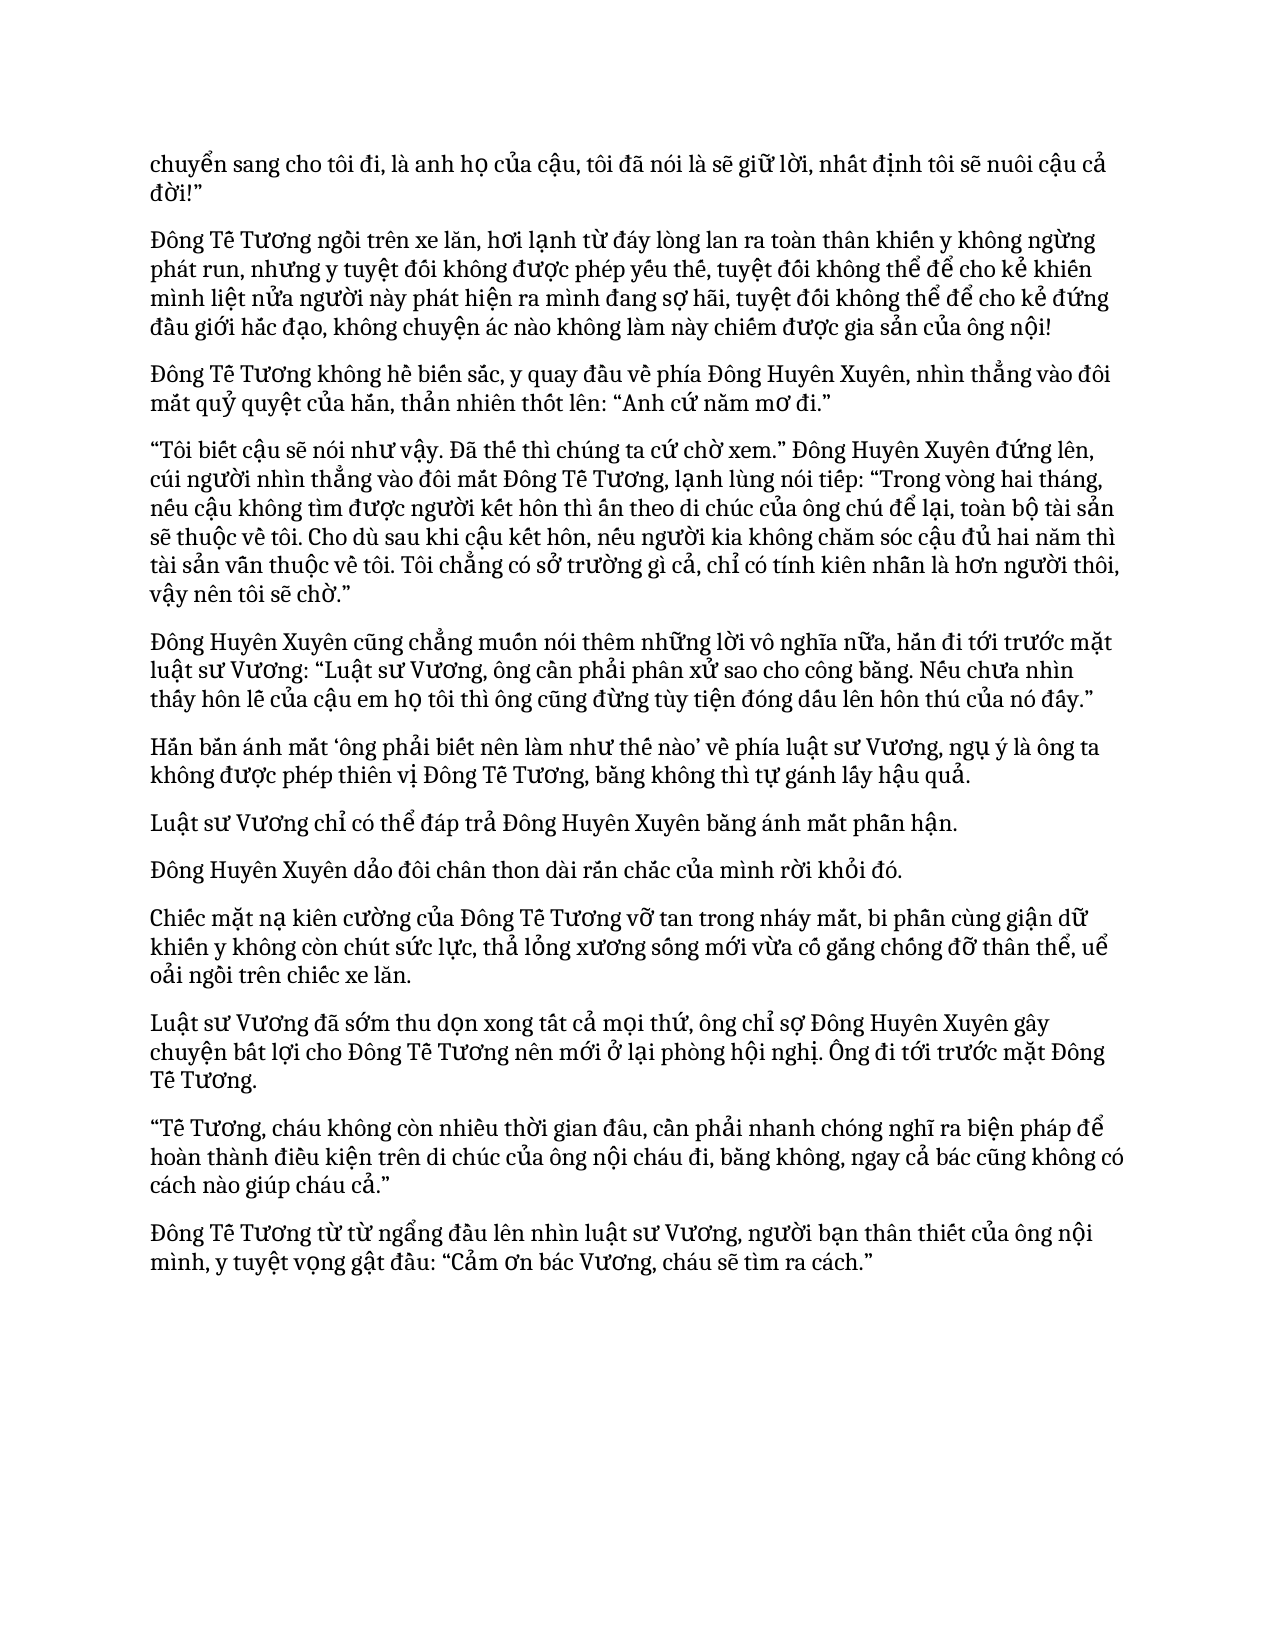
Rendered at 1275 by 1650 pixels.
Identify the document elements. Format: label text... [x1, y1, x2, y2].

text Đông Tễ Tương không hề biến sắc, y quay đầu về phía Đông Huyên Xuyên, nhìn thẳng vào đôi mắt quỷ quyệt của hắn, thản nhiên thốt lên: “Anh cứ nằm mơ đi.” [150, 360, 1125, 417]
text “Tễ Tương, cháu không còn nhiều thời gian đâu, cần phải nhanh chóng nghĩ ra biện pháp để hoàn thành điều kiện trên di chúc của ông nội cháu đi, bằng không, ngay cả bác cũng không có cách nào giúp cháu cả.” [150, 1114, 1125, 1200]
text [150, 150, 1125, 207]
text Đông Huyên Xuyên dảo đôi chân thon dài rắn chắc của mình rời khỏi đó. [150, 856, 1125, 885]
text Chiếc mặt nạ kiên cường của Đông Tễ Tương vỡ tan trong nháy mắt, bi phẫn cùng giận dữ khiến y không còn chút sức lực, thả lỏng xương sống mới vừa cố gắng chống đỡ thân thể, uể oải ngồi trên chiếc xe lăn. [150, 904, 1125, 990]
text Hắn bắn ánh mắt ‘ông phải biết nên làm như thế nào’ về phía luật sư Vương, ngụ ý là ông ta không được phép thiên vị Đông Tễ Tương, bằng không thì tự gánh lấy hậu quả. [150, 732, 1125, 790]
text Đông Tễ Tương ngồi trên xe lăn, hơi lạnh từ đáy lòng lan ra toàn thân khiến y không ngừng phát run, nhưng y tuyệt đối không được phép yếu thế, tuyệt đối không thể để cho kẻ khiến mình liệt nửa người này phát hiện ra mình đang sợ hãi, tuyệt đối không thể để cho kẻ đứng đầu giới hắc đạo, không chuyện ác nào không làm này chiếm được gia sản của ông nội! [150, 226, 1125, 341]
text Đông Tễ Tương từ từ ngẩng đầu lên nhìn luật sư Vương, người bạn thân thiết của ông nội mình, y tuyệt vọng gật đầu: “Cảm ơn bác Vương, cháu sẽ tìm ra cách.” [150, 1219, 1125, 1276]
text Đông Huyên Xuyên cũng chẳng muốn nói thêm những lời vô nghĩa nữa, hắn đi tới trước mặt luật sư Vương: “Luật sư Vương, ông cần phải phân xử sao cho công bằng. Nếu chưa nhìn thấy hôn lễ của cậu em họ tôi thì ông cũng đừng tùy tiện đóng dấu lên hôn thú của nó đấy.” [150, 627, 1125, 714]
text “Tôi biết cậu sẽ nói như vậy. Đã thế thì chúng ta cứ chờ xem.” Đông Huyên Xuyên đứng lên, cúi người nhìn thẳng vào đôi mắt Đông Tễ Tương, lạnh lùng nói tiếp: “Trong vòng hai tháng, nếu cậu không tìm được người kết hôn thì ấn theo di chúc của ông chú để lại, toàn bộ tài sản sẽ thuộc về tôi. Cho dù sau khi cậu kết hôn, nếu người kia không chăm sóc cậu đủ hai năm thì tài sản vẫn thuộc về tôi. Tôi chẳng có sở trường gì cả, chỉ có tính kiên nhẫn là hơn người thôi, vậy nên tôi sẽ chờ.” [150, 436, 1125, 609]
text Luật sư Vương đã sớm thu dọn xong tất cả mọi thứ, ông chỉ sợ Đông Huyên Xuyên gây chuyện bất lợi cho Đông Tễ Tương nên mới ở lại phòng hội nghị. Ông đi tới trước mặt Đông Tễ Tương. [150, 1009, 1125, 1095]
text Luật sư Vương chỉ có thể đáp trả Đông Huyên Xuyên bằng ánh mắt phẫn hận. [150, 809, 1125, 837]
